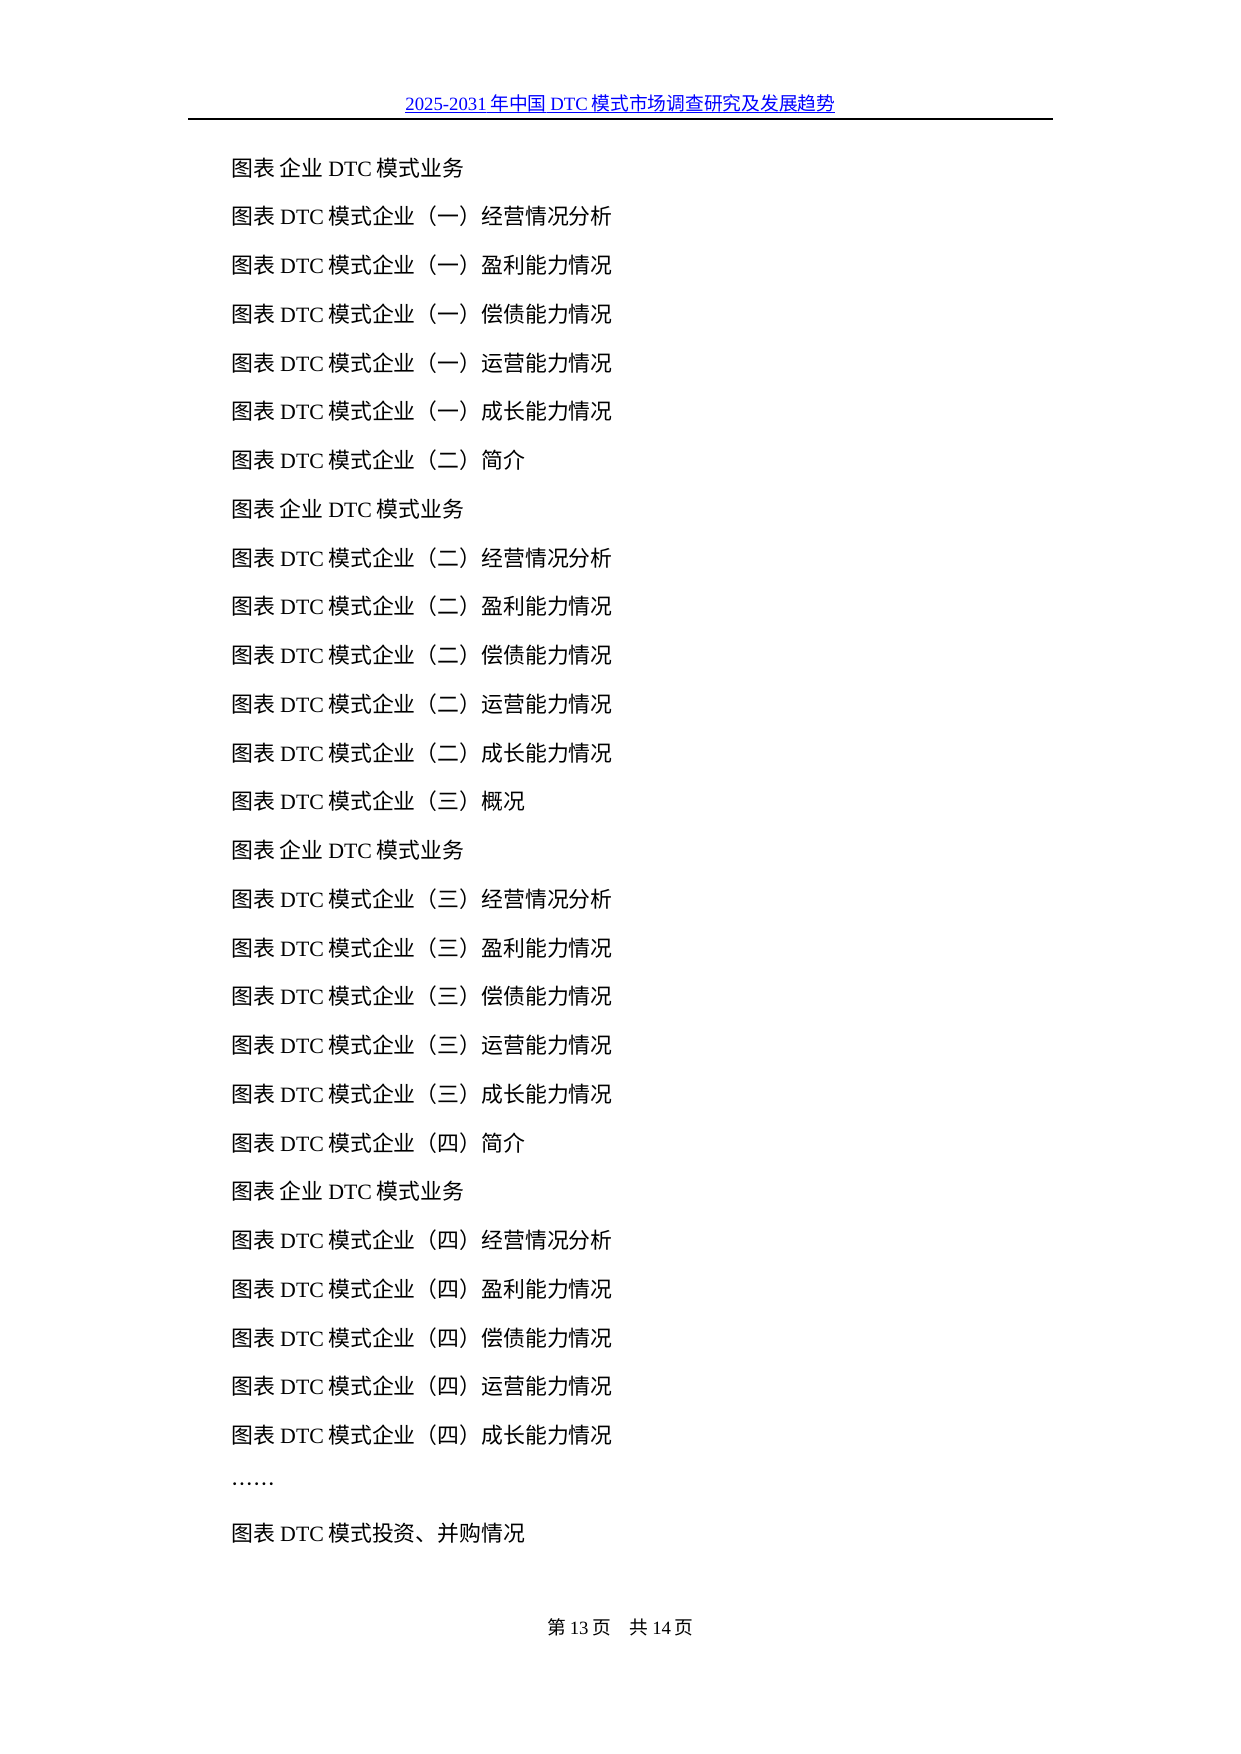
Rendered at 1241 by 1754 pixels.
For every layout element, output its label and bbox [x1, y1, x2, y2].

text [187, 150, 1053, 1548]
